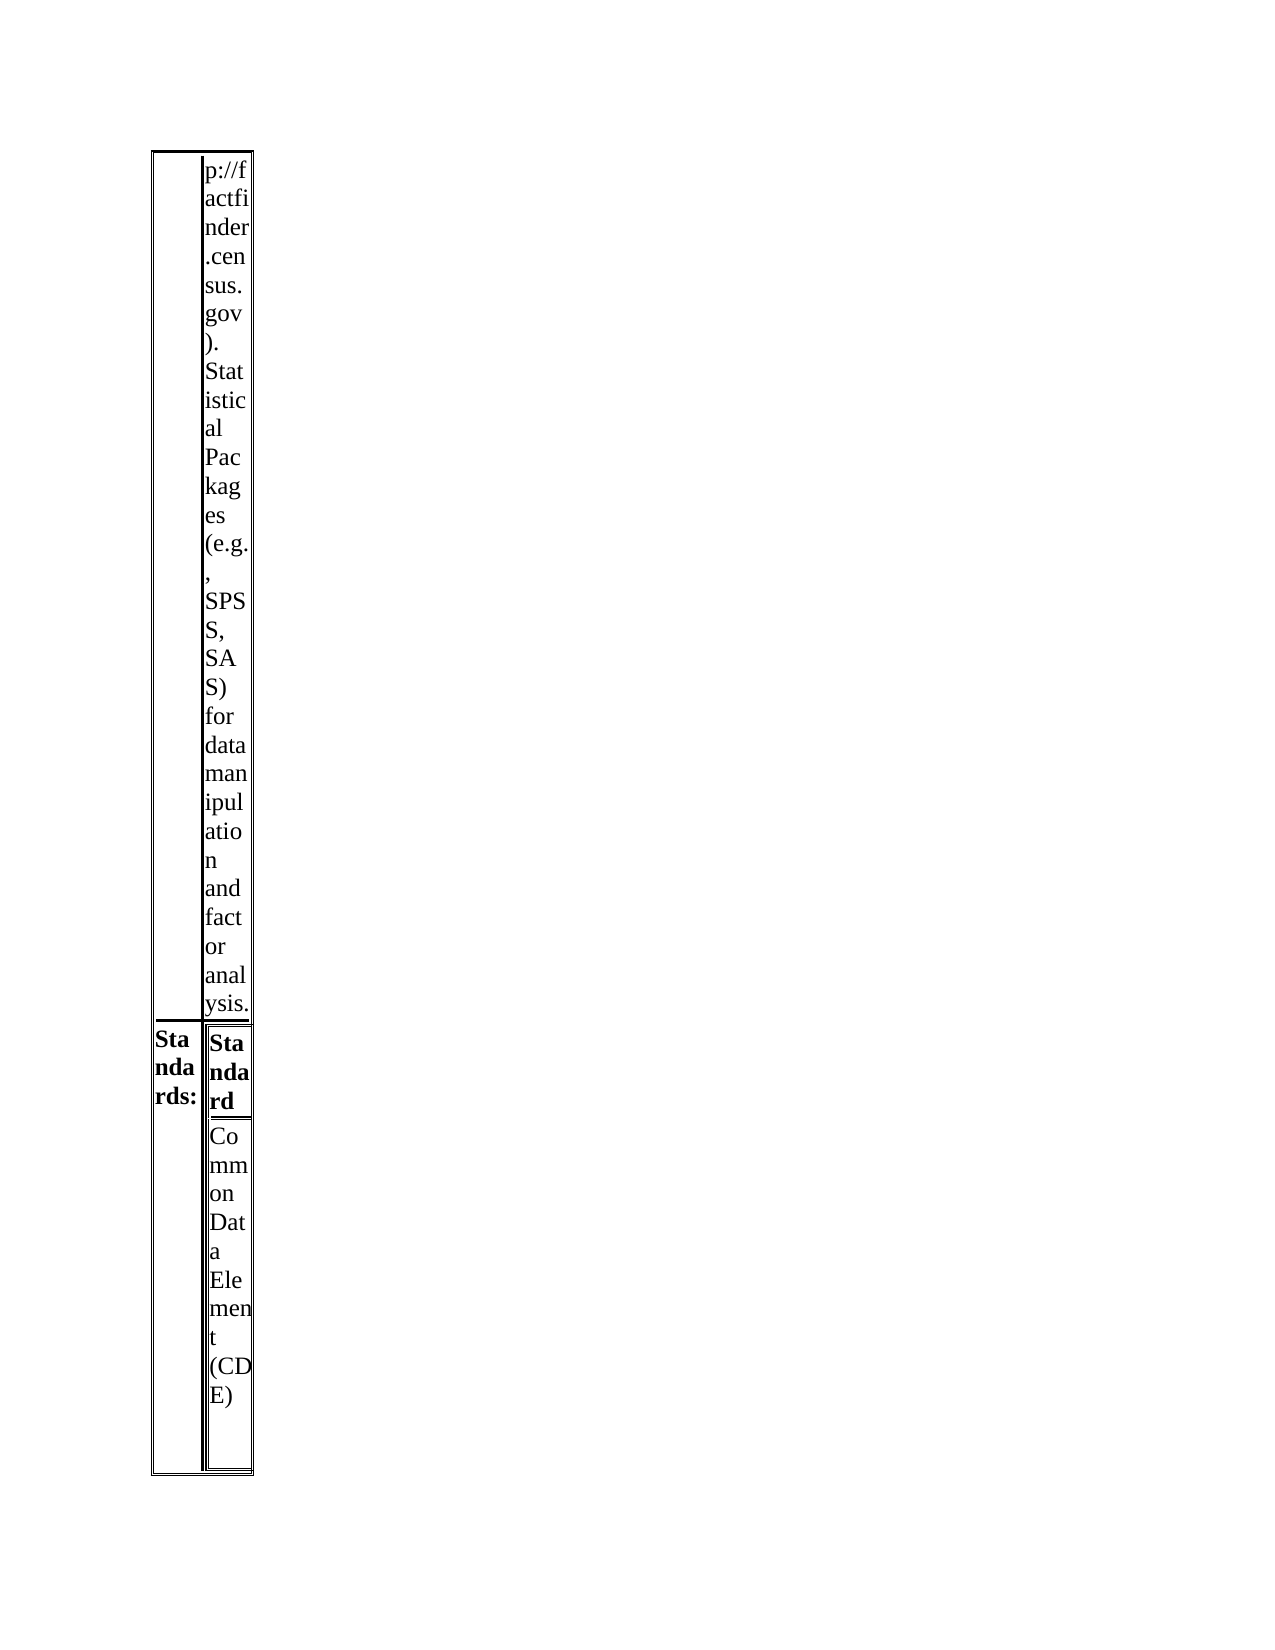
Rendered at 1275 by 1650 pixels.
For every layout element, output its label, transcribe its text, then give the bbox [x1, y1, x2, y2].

table_cell Equipment Needs: [154, 153, 202, 1019]
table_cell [202, 153, 251, 1019]
table_cell [209, 1027, 251, 1468]
table_cell Standards: [154, 1019, 202, 1472]
